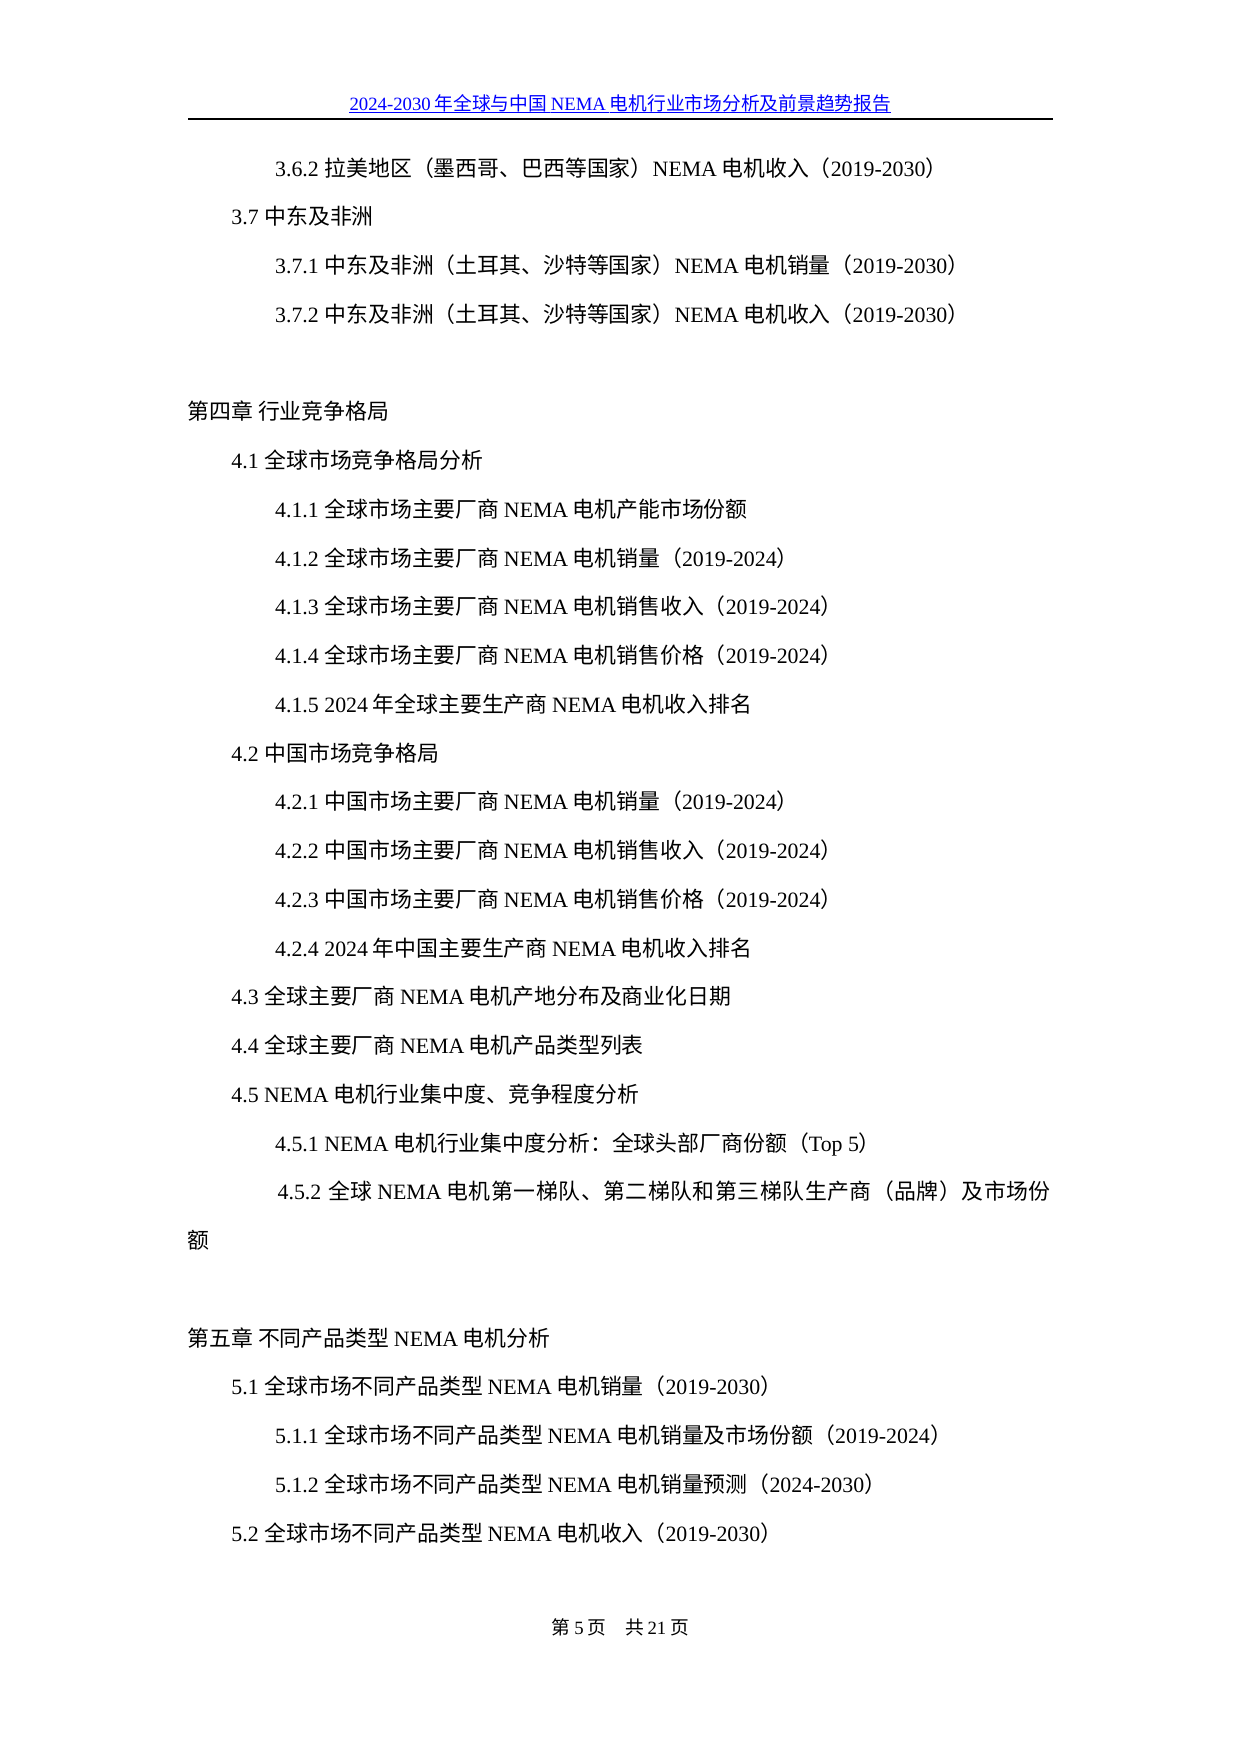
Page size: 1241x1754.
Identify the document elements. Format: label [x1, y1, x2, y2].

text [187, 150, 1053, 1548]
